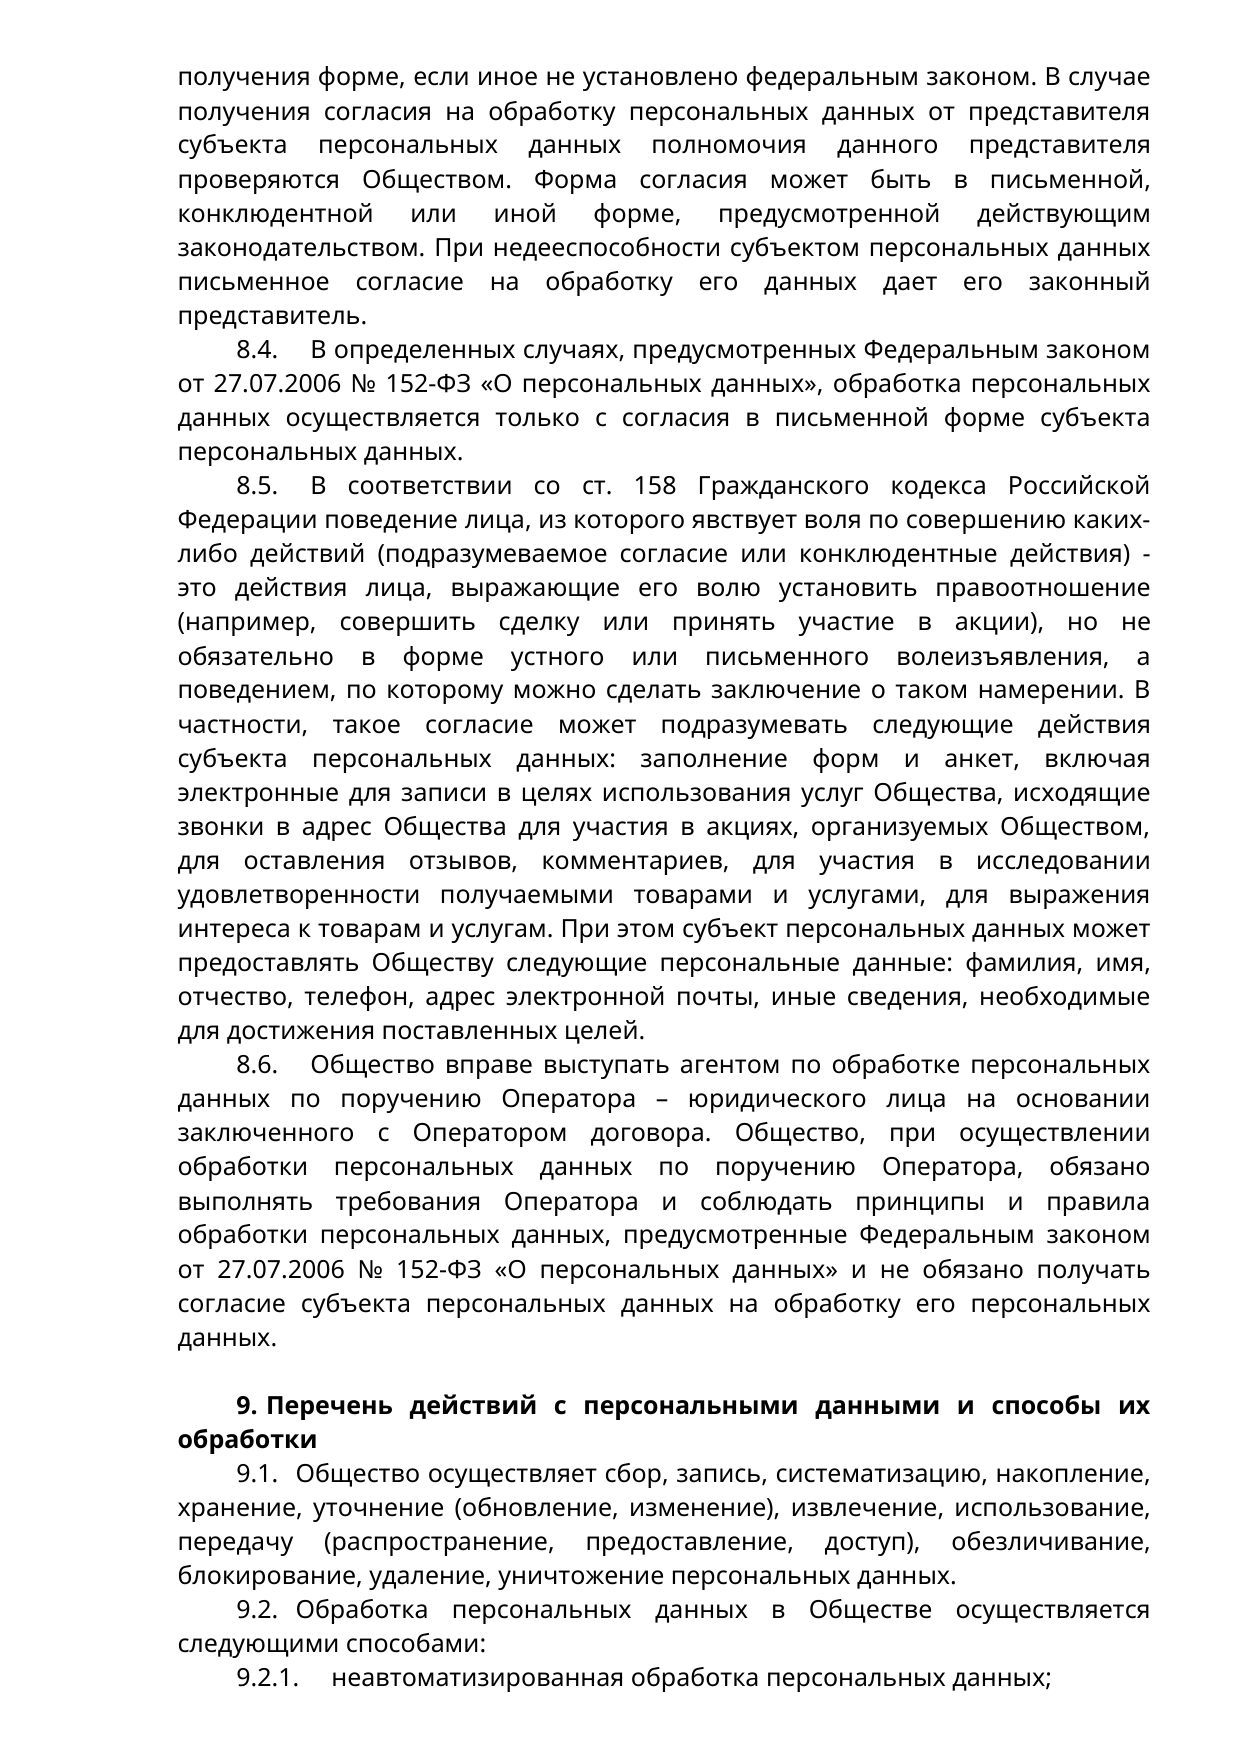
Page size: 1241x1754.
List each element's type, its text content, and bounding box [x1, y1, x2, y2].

list неавтоматизированная обработка персональных данных; [177, 1660, 1152, 1694]
list В определенных случаях, предусмотренных Федеральным законом от 27.07.2006 № 152-ФЗ «О персональных данных», обработка персональных данных осуществляется только с согласия в письменной форме субъекта персональных данных. [177, 332, 1152, 468]
list Перечень действий с персональными данными и способы их обработки [177, 1387, 1152, 1456]
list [177, 59, 1152, 332]
list Обработка персональных данных в Обществе осуществляется следующими способами: [177, 1592, 1152, 1660]
list Общество осуществляет сбор, запись, систематизацию, накопление, хранение, уточнение (обновление, изменение), извлечение, использование, передачу (распространение, предоставление, доступ), обезличивание, блокирование, удаление, уничтожение персональных данных. [177, 1456, 1152, 1592]
list В соответствии со ст. 158 Гражданского кодекса Российской Федерации поведение лица, из которого явствует воля по совершению каких-либо действий (подразумеваемое согласие или конклюдентные действия) - это действия лица, выражающие его волю установить правоотношение (например, совершить сделку или принять участие в акции), но не обязательно в форме устного или письменного волеизъявления, а поведением, по которому можно сделать заключение о таком намерении. В частности, такое согласие может подразумевать следующие действия субъекта персональных данных: заполнение форм и анкет, включая электронные для записи в целях использования услуг Общества, исходящие звонки в адрес Общества для участия в акциях, организуемых Обществом, для оставления отзывов, комментариев, для участия в исследовании удовлетворенности получаемыми товарами и услугами, для выражения интереса к товарам и услугам. При этом субъект персональных данных может предоставлять Обществу следующие персональные данные: фамилия, имя, отчество, телефон, адрес электронной почты, иные сведения, необходимые для достижения поставленных целей. [177, 468, 1152, 1047]
list Общество вправе выступать агентом по обработке персональных данных по поручению Оператора – юридического лица на основании заключенного с Оператором договора. Общество, при осуществлении обработки персональных данных по поручению Оператора, обязано выполнять требования Оператора и соблюдать принципы и правила обработки персональных данных, предусмотренные Федеральным законом от 27.07.2006 № 152-ФЗ «О персональных данных» и не обязано получать согласие субъекта персональных данных на обработку его персональных данных. [177, 1047, 1152, 1353]
